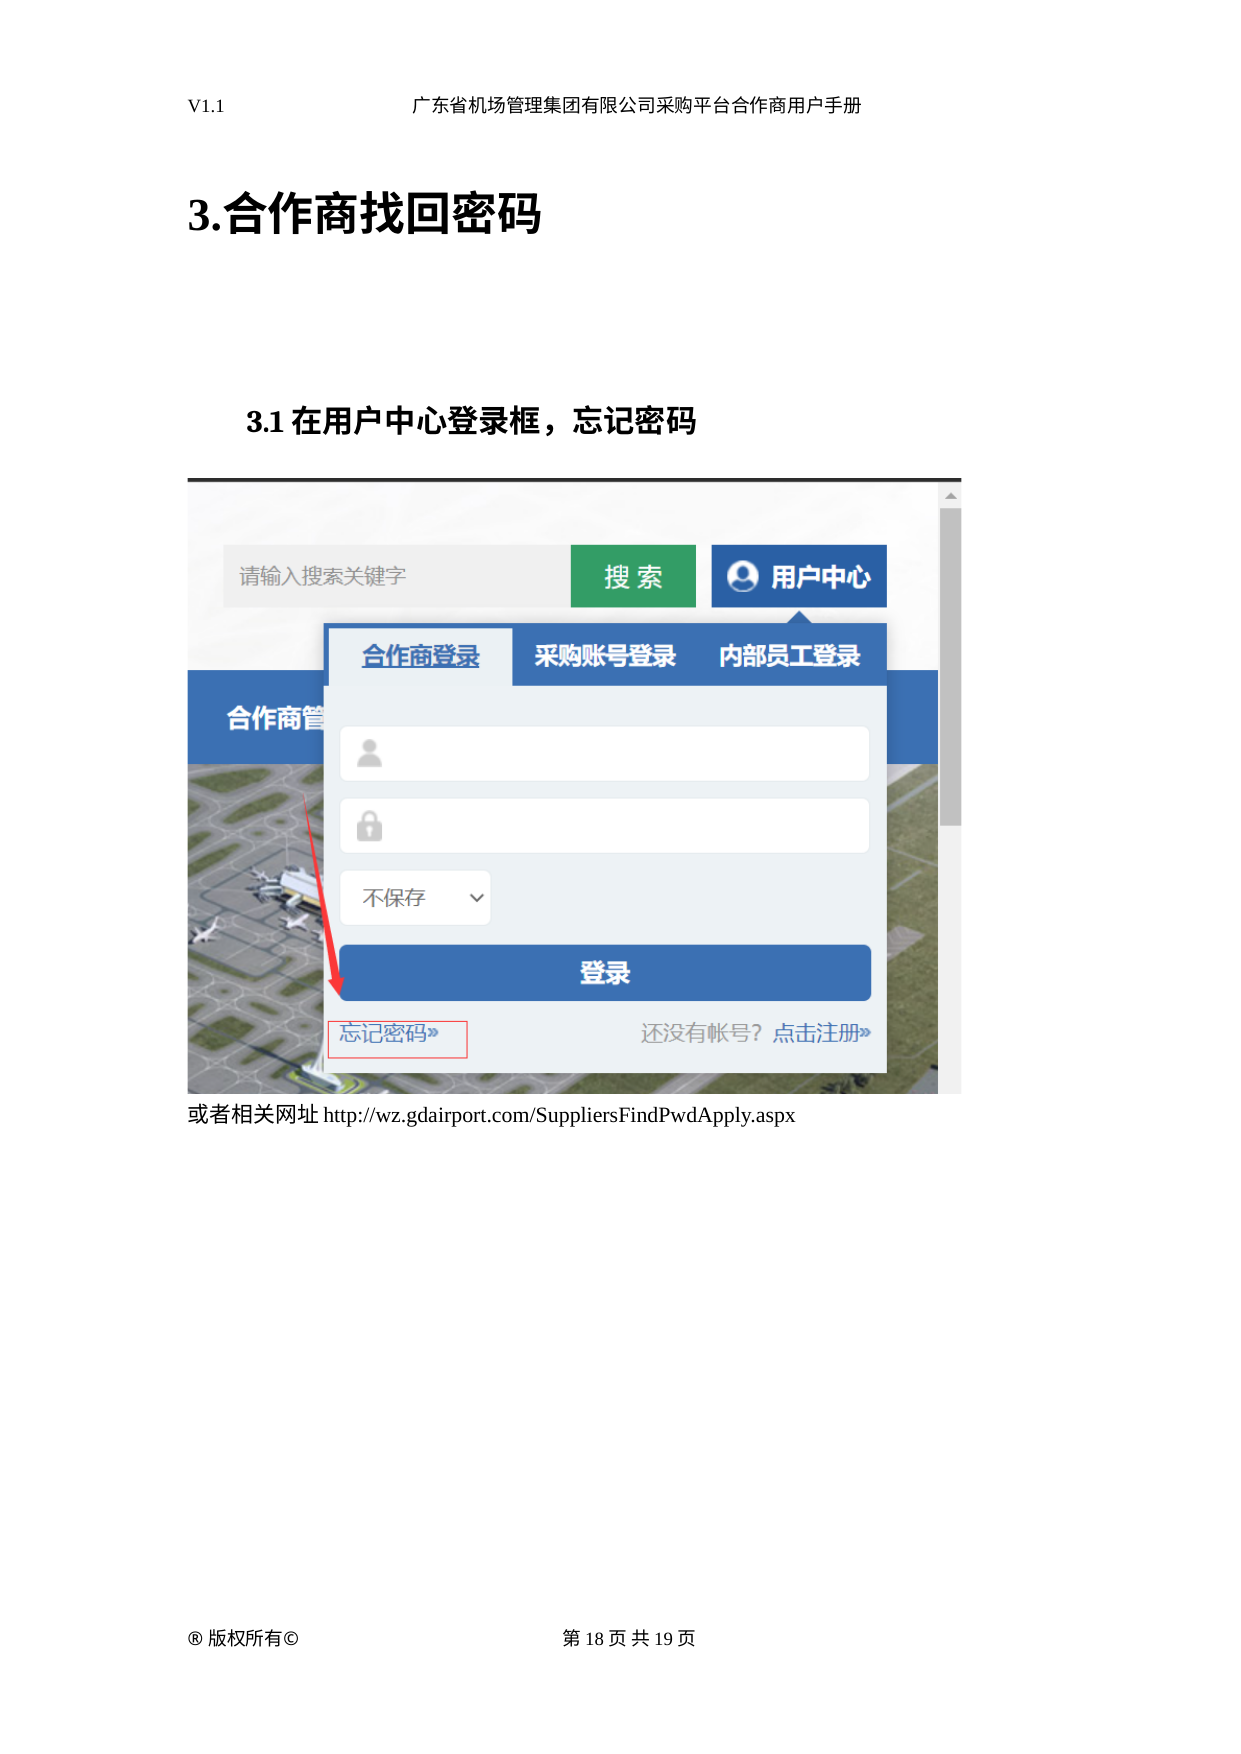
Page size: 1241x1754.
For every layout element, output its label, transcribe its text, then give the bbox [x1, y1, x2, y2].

subtitle 3.合作商找回密码 [187, 162, 1053, 259]
subtitle 3.1 在用户中心登录框，忘记密码 [247, 387, 1053, 452]
text 或者相关网址http://wz.gdairport.com/SuppliersFindPwdApply.aspx [187, 1096, 1053, 1129]
picture [187, 478, 962, 1094]
